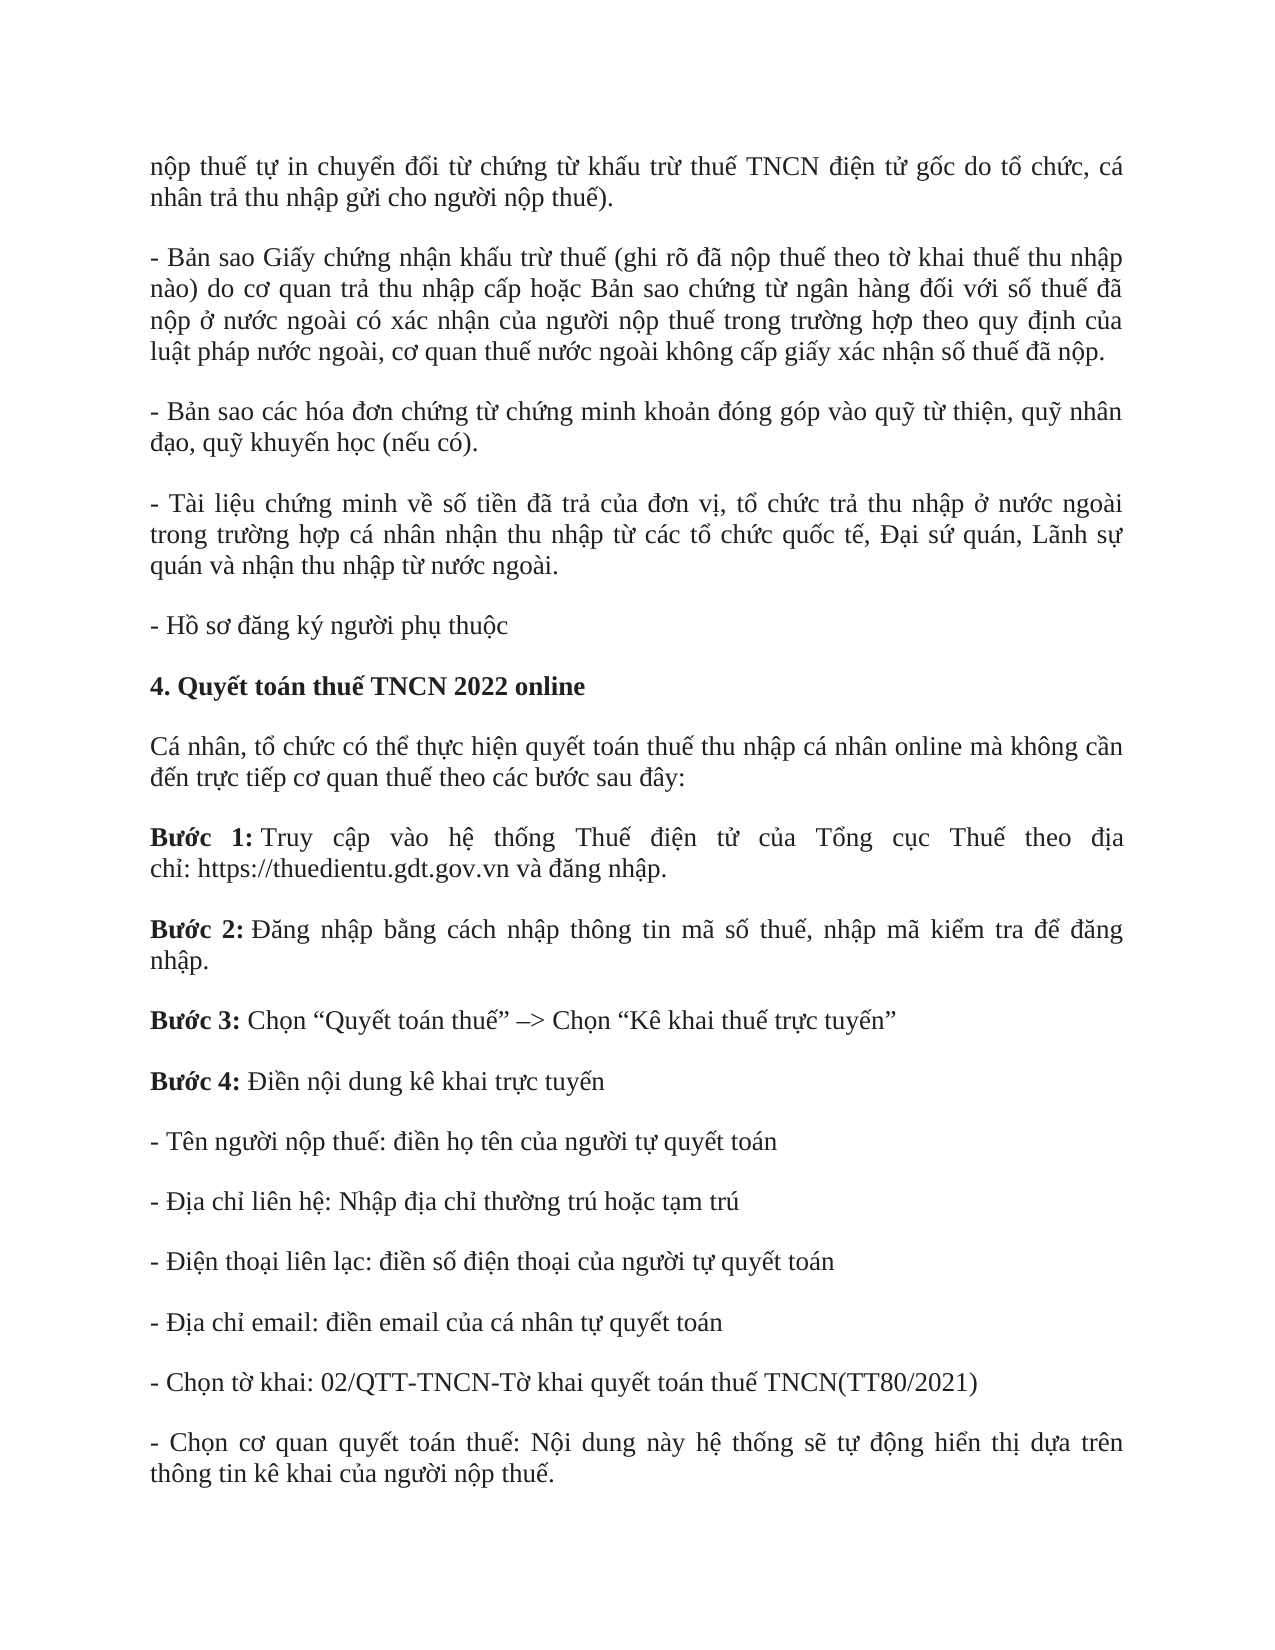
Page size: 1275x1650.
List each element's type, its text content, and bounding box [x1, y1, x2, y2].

text Bước 4: Điền nội dung kê khai trực tuyến [150, 1064, 1125, 1096]
text - Tài liệu chứng minh về số tiền đã trả của đơn vị, tổ chức trả thu nhập ở nước ngoài trong trường hợp cá nhân nhận thu nhập từ các tổ chức quốc tế, Đại sứ quán, Lãnh sự quán và nhận thu nhập từ nước ngoài. [150, 487, 1125, 580]
text - Hồ sơ đăng ký người phụ thuộc [150, 609, 1125, 640]
text - Địa chỉ liên hệ: Nhập địa chỉ thường trú hoặc tạm trú [150, 1185, 1125, 1216]
text - Chọn cơ quan quyết toán thuế: Nội dung này hệ thống sẽ tự động hiển thị dựa trên thông tin kê khai của người nộp thuế. [150, 1426, 1125, 1489]
text - Điện thoại liên lạc: điền số điện thoại của người tự quyết toán [150, 1246, 1125, 1277]
text - Tên người nộp thuế: điền họ tên của người tự quyết toán [150, 1125, 1125, 1156]
text - Địa chỉ email: điền email của cá nhân tự quyết toán [150, 1306, 1125, 1337]
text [150, 150, 1125, 212]
text Cá nhân, tổ chức có thể thực hiện quyết toán thuế thu nhập cá nhân online mà không cần đến trực tiếp cơ quan thuế theo các bước sau đây: [150, 730, 1125, 792]
text - Bản sao Giấy chứng nhận khấu trừ thuế (ghi rõ đã nộp thuế theo tờ khai thuế thu nhập nào) do cơ quan trả thu nhập cấp hoặc Bản sao chứng từ ngân hàng đối với số thuế đã nộp ở nước ngoài có xác nhận của người nộp thuế trong trường hợp theo quy định của luật pháp nước ngoài, cơ quan thuế nước ngoài không cấp giấy xác nhận số thuế đã nộp. [150, 241, 1125, 366]
text - Chọn tờ khai: 02/QTT-TNCN-Tờ khai quyết toán thuế TNCN(TT80/2021) [150, 1366, 1125, 1397]
text Bước 1: Truy cập vào hệ thống Thuế điện tử của Tổng cục Thuế theo địa chỉ: https://thuedientu.gdt.gov.vn và đăng nhập. [150, 821, 1125, 884]
text Bước 3: Chọn “Quyết toán thuế” –> Chọn “Kê khai thuế trực tuyến” [150, 1004, 1125, 1035]
text 4. Quyết toán thuế TNCN 2022 online [150, 669, 1125, 701]
text - Bản sao các hóa đơn chứng từ chứng minh khoản đóng góp vào quỹ từ thiện, quỹ nhân đạo, quỹ khuyến học (nếu có). [150, 395, 1125, 457]
text Bước 2: Đăng nhập bằng cách nhập thông tin mã số thuế, nhập mã kiểm tra để đăng nhập. [150, 913, 1125, 975]
